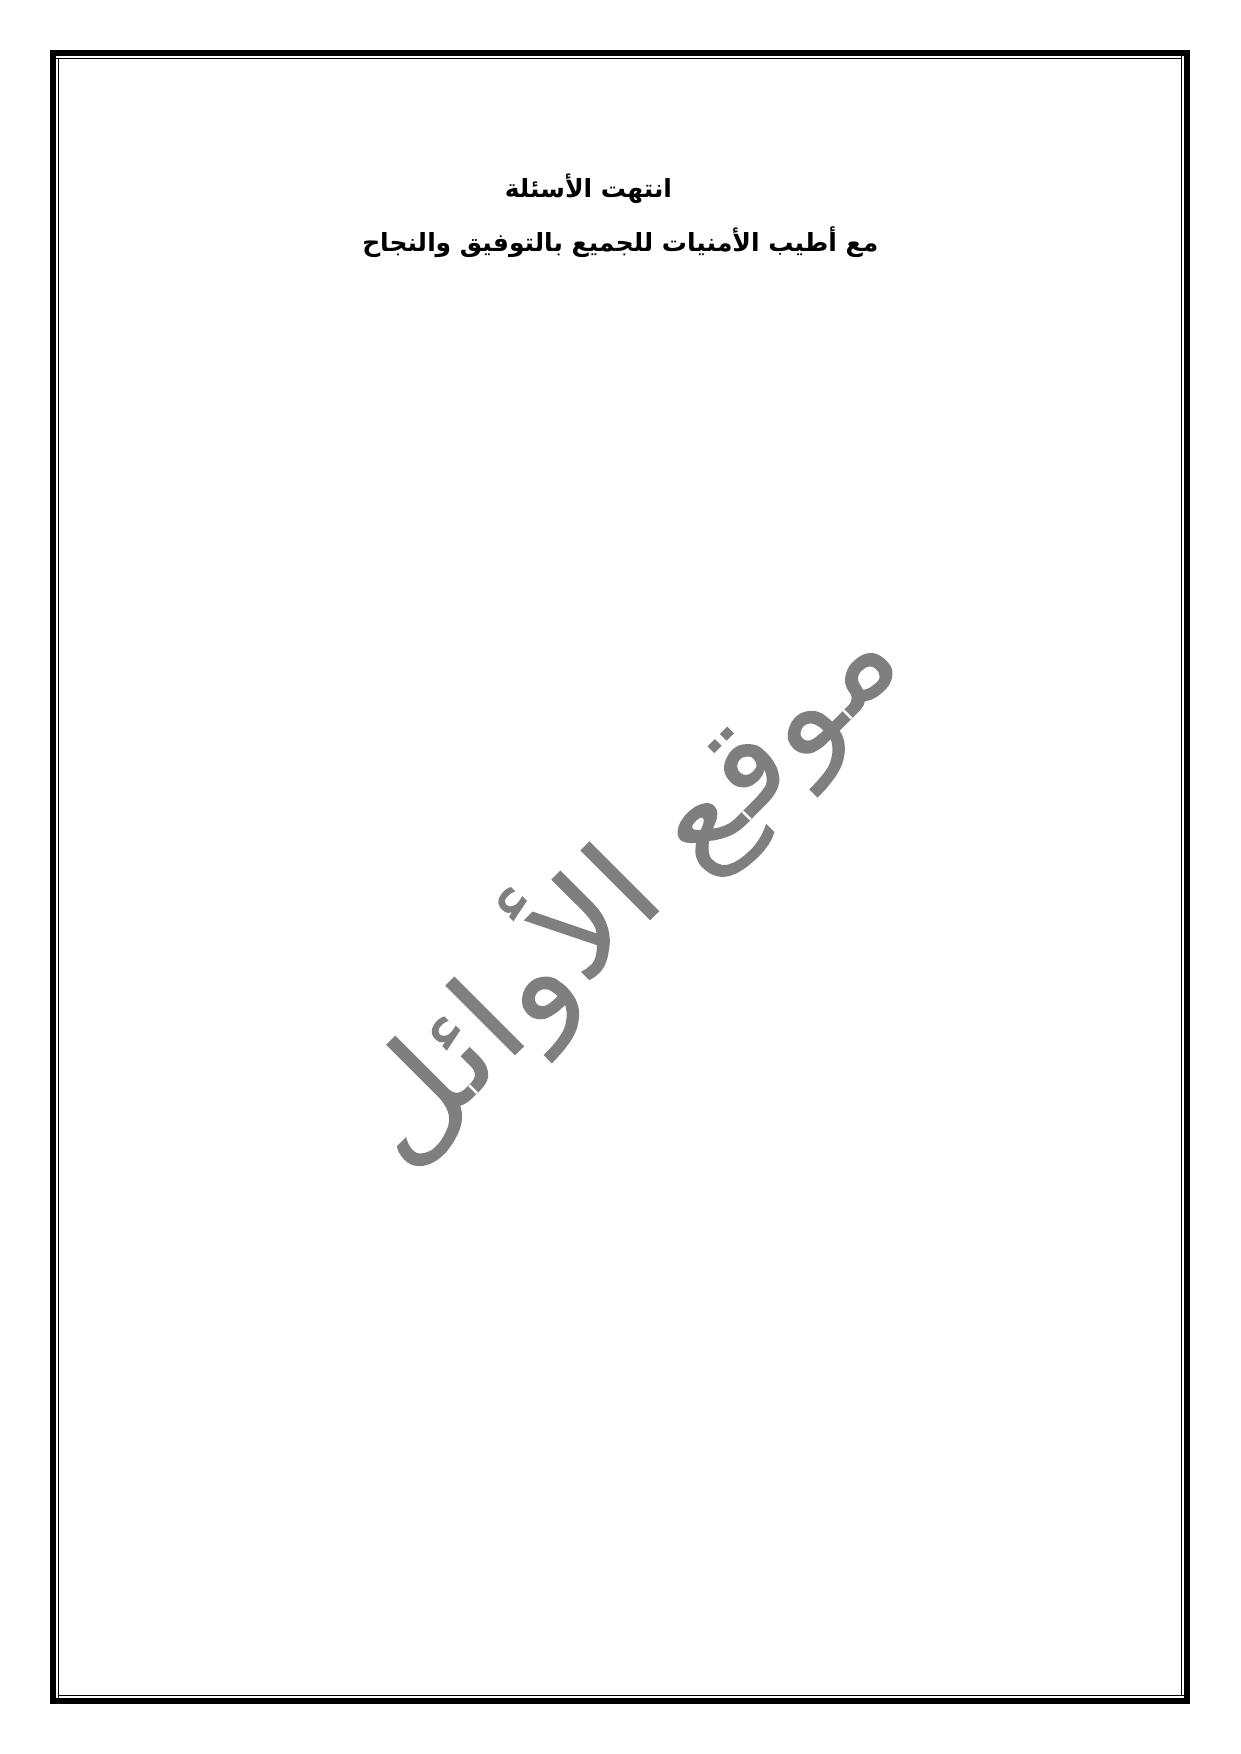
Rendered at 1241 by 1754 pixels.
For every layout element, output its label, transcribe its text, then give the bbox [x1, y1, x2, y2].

text مع أطيب الأمنيات للجميع بالتوفيق والنجاح [74, 228, 1167, 257]
text انتهت الأسئلة [74, 174, 1167, 203]
